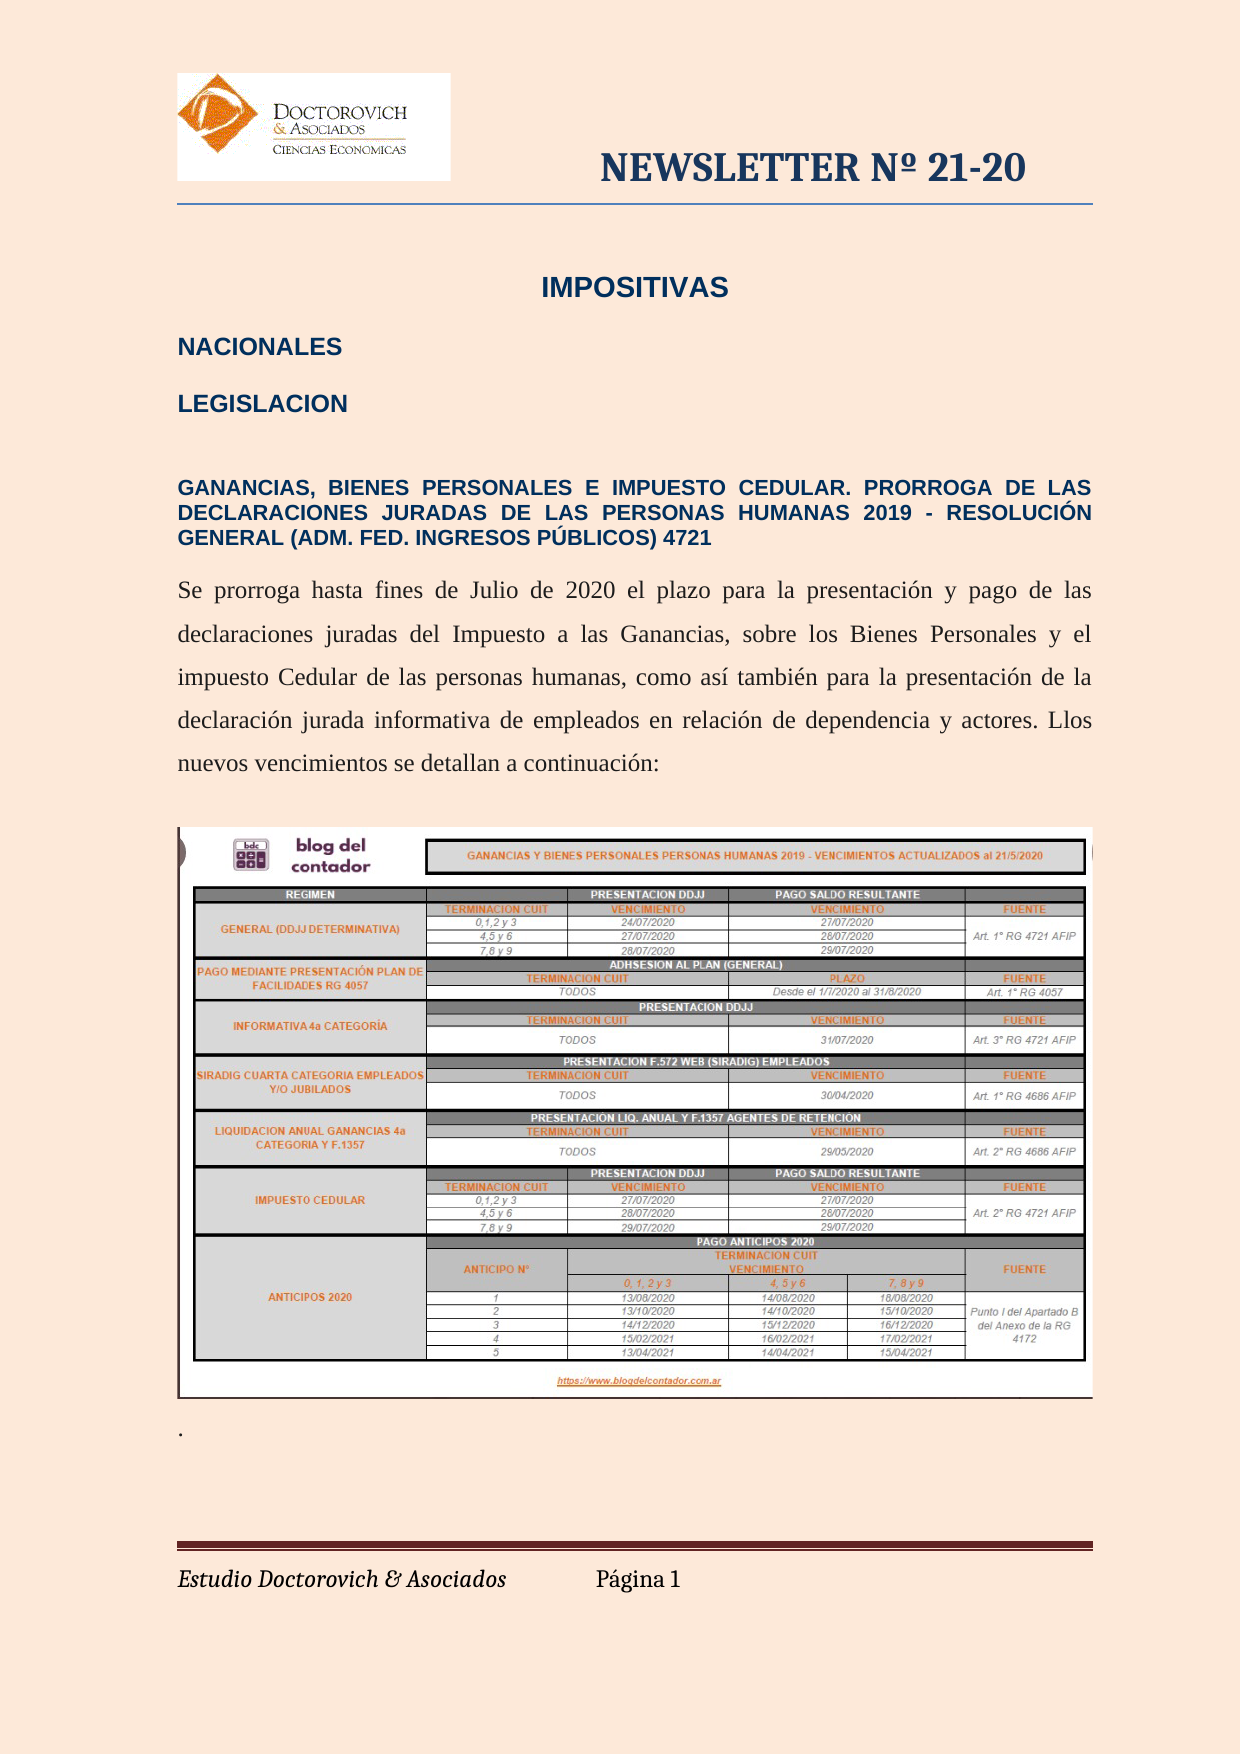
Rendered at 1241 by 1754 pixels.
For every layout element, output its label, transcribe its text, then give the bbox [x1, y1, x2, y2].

text GANANCIAS, BIENES PERSONALES e Impuesto cedular. Prorroga de las declaraciones juradas de las personas humanas 2019 - RESOLUCIÓN GENERAL (Adm. Fed. Ingresos Públicos) 4721 [177, 475, 1093, 550]
text IMPOSITIVAS [177, 270, 1093, 303]
text LEGISLACION [177, 389, 1093, 418]
text . [177, 1399, 1093, 1442]
picture [177, 827, 1093, 1399]
text Se prorroga hasta fines de Julio de 2020 el plazo para la presentación y pago de las declaraciones juradas del Impuesto a las Ganancias, sobre los Bienes Personales y el impuesto Cedular de las personas humanas, como así también para la presentación de la declaración jurada informativa de empleados en relación de dependencia y actores. Llos nuevos vencimientos se detallan a continuación: [177, 576, 1093, 777]
picture [177, 73, 451, 181]
text NACIONALES [177, 332, 1093, 361]
